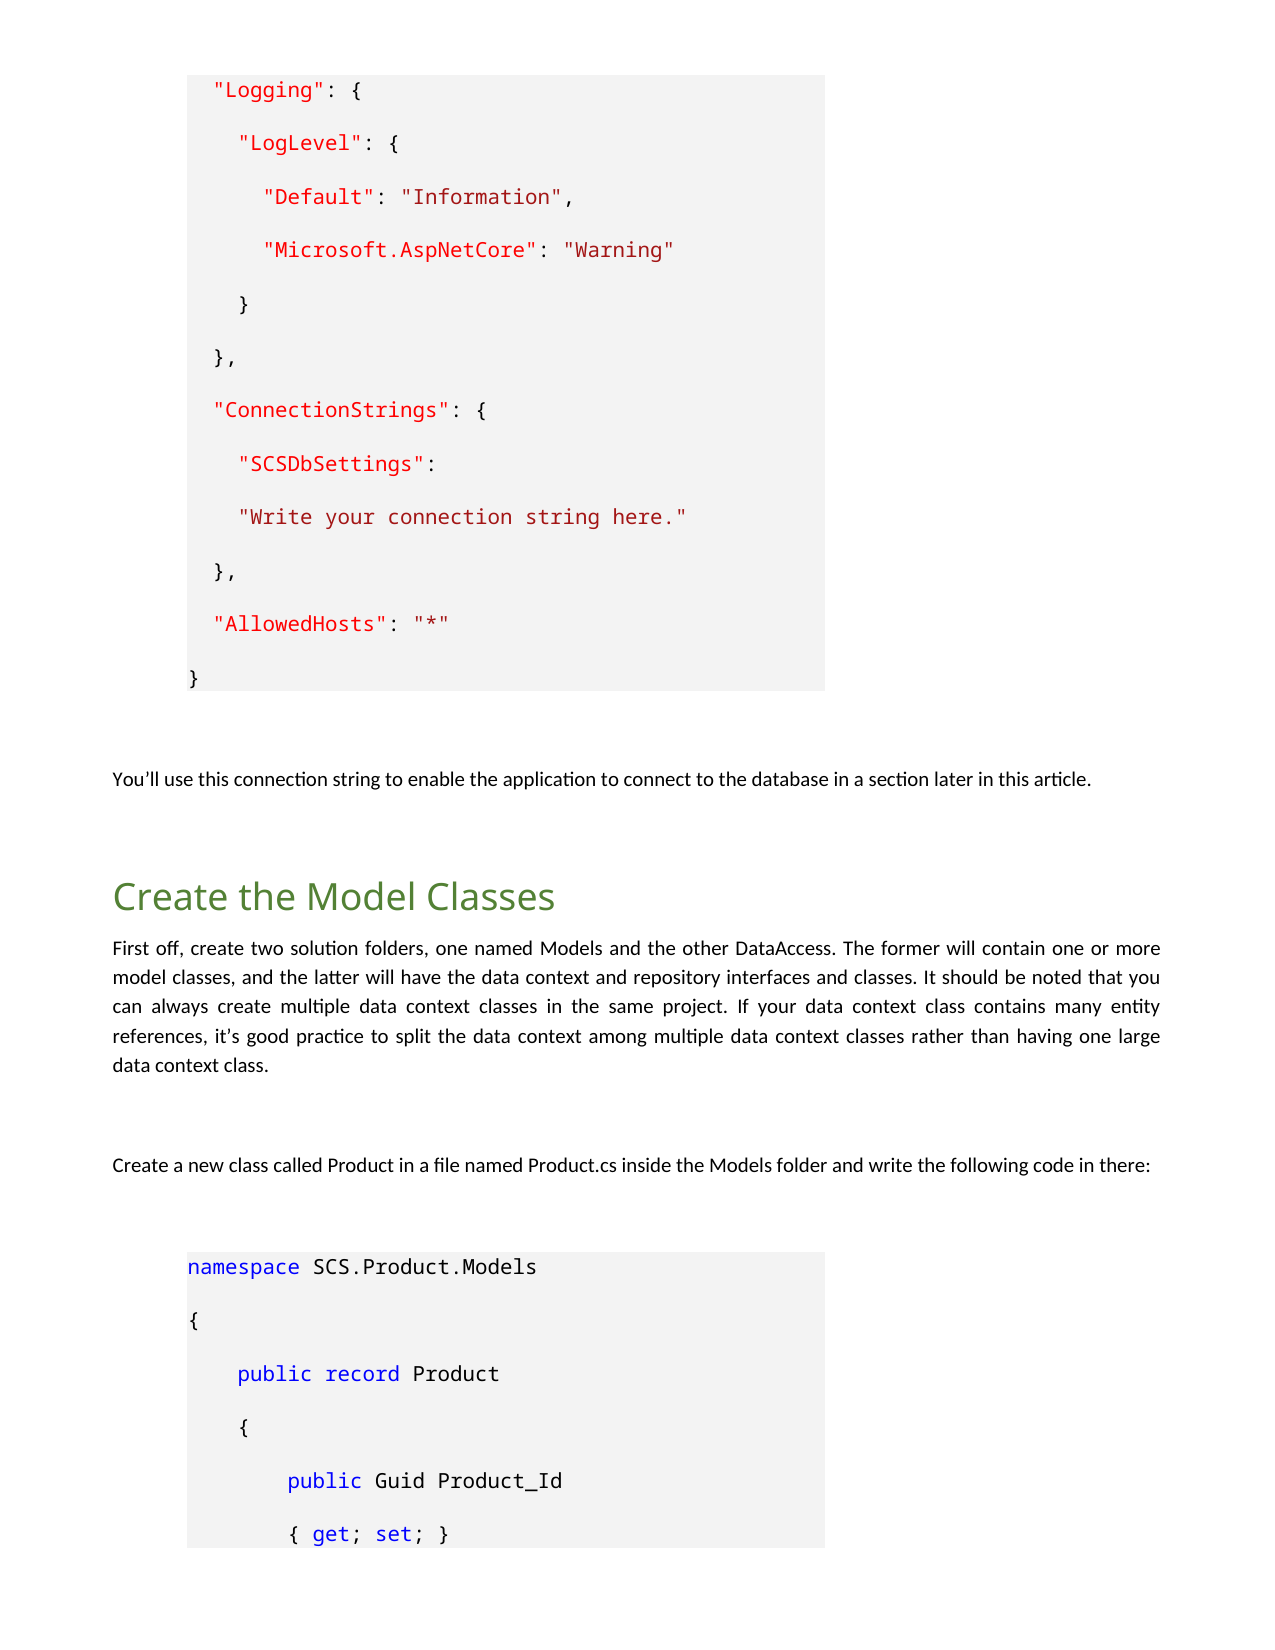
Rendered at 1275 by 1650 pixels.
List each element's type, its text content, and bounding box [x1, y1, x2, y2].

text "LogLevel": { [187, 128, 825, 157]
text public record Product [187, 1359, 825, 1387]
text } [187, 289, 825, 317]
text { [187, 1412, 825, 1441]
text You’ll use this connection string to enable the application to connect to the database in a section later in this article. [112, 766, 1162, 792]
text "AllowedHosts": "*" [187, 609, 825, 638]
text namespace SCS.Product.Models [187, 1252, 825, 1280]
text public Guid Product_Id [187, 1466, 825, 1494]
text }, [187, 342, 825, 371]
text Create a new class called Product in a file named Product.cs inside the Models folder and write the following code in there: [112, 1152, 1162, 1177]
text "Write your connection string here." [187, 502, 825, 531]
text { [187, 1305, 825, 1334]
text "ConnectionStrings": { [187, 396, 825, 424]
text "Microsoft.AspNetCore": "Warning" [187, 235, 825, 264]
subtitle Create the Model Classes [112, 870, 1162, 921]
text }, [187, 556, 825, 584]
text } [187, 663, 825, 691]
text "Logging": { [187, 75, 825, 103]
text "SCSDbSettings": [187, 449, 825, 477]
text { get; set; } [187, 1519, 825, 1548]
text First off, create two solution folders, one named Models and the other DataAccess. The former will contain one or more model classes, and the latter will have the data context and repository interfaces and classes. It should be noted that you can always create multiple data context classes in the same project. If your data context class contains many entity references, it’s good practice to split the data context among multiple data context classes rather than having one large data context class. [112, 935, 1162, 1077]
text "Default": "Information", [187, 182, 825, 210]
